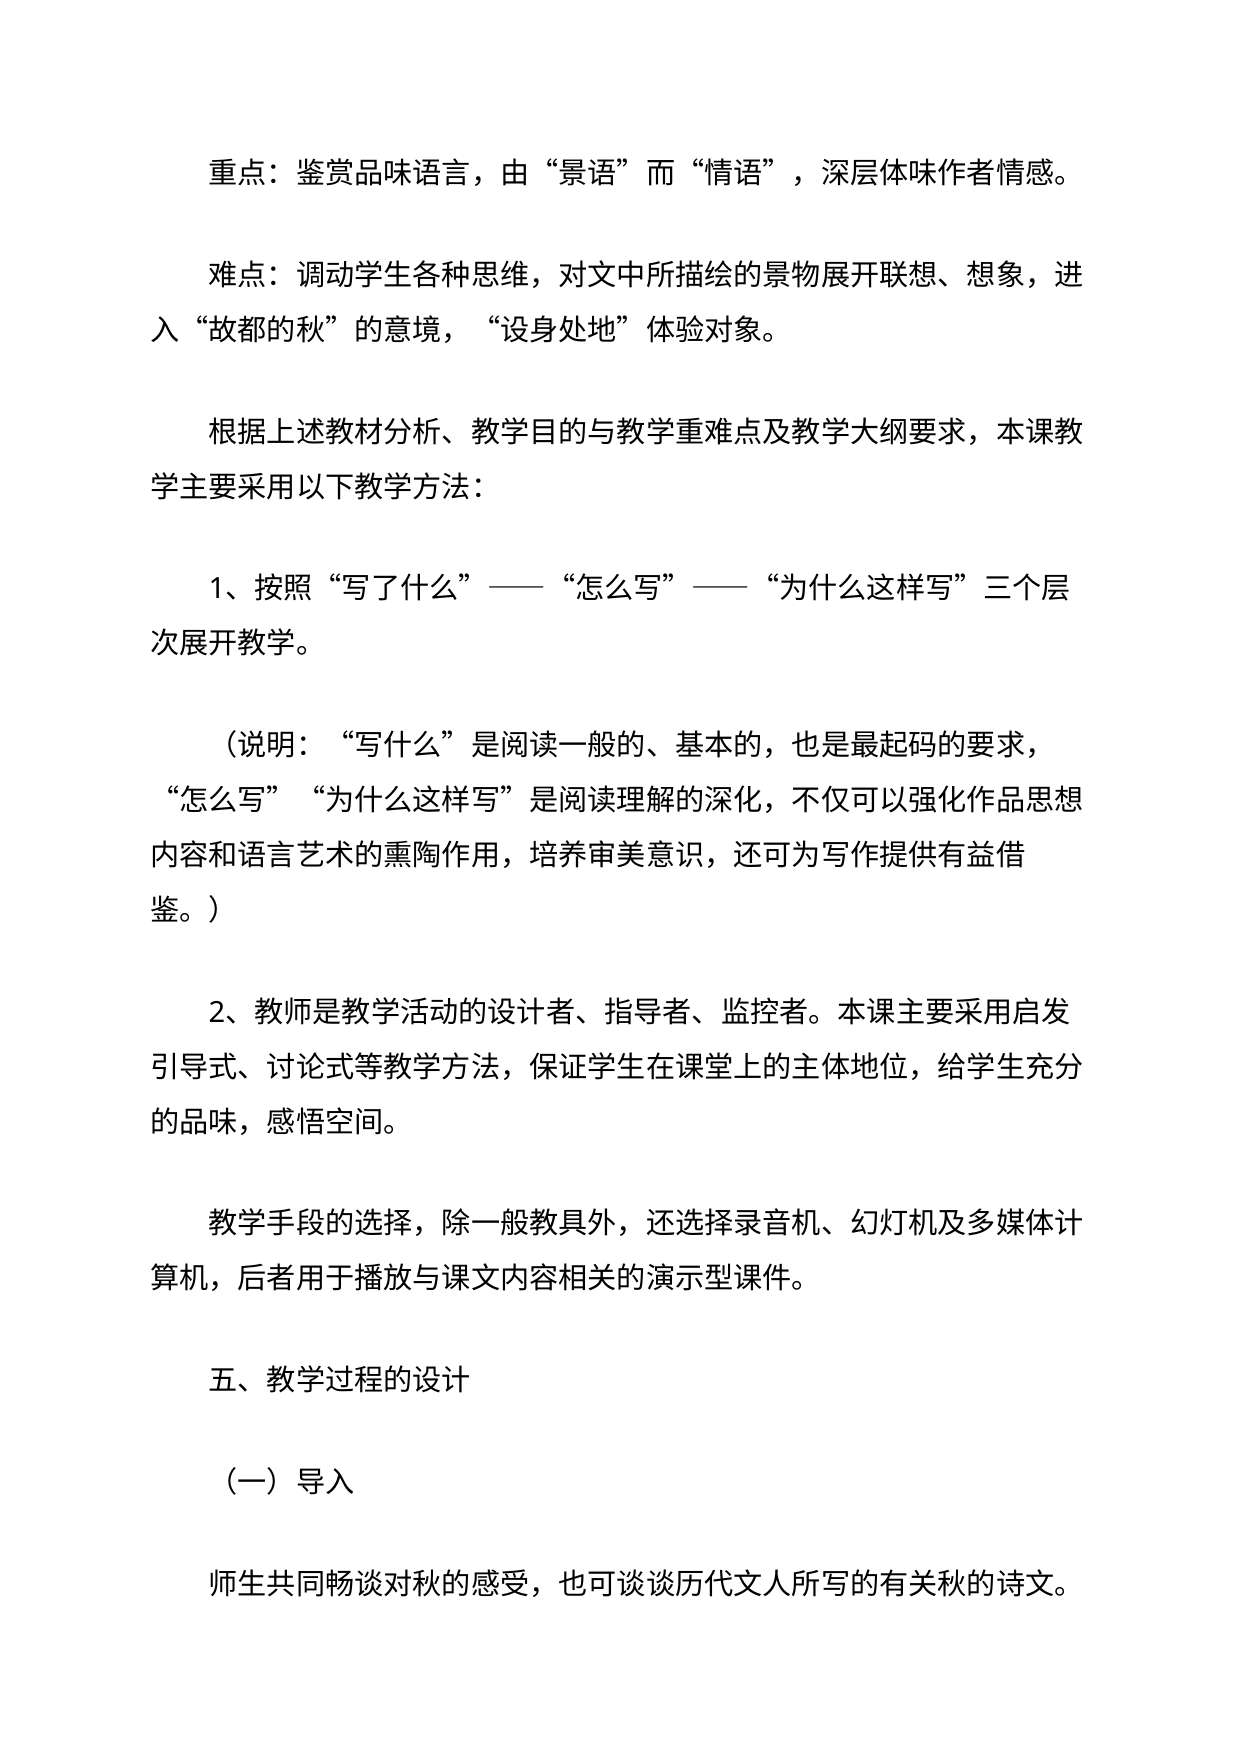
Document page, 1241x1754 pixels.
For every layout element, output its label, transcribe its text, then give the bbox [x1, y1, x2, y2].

text （一）导入 [150, 1458, 1090, 1501]
text 难点：调动学生各种思维，对文中所描绘的景物展开联想、想象，进入“故都的秋”的意境，“设身处地”体验对象。 [150, 252, 1090, 349]
text 五、教学过程的设计 [150, 1357, 1090, 1399]
text （说明：“写什么”是阅读一般的、基本的，也是最起码的要求，“怎么写”“为什么这样写”是阅读理解的深化，不仅可以强化作品思想内容和语言艺术的熏陶作用，培养审美意识，还可为写作提供有益借鉴。） [150, 722, 1090, 929]
text 教学手段的选择，除一般教具外，还选择录音机、幻灯机及多媒体计算机，后者用于播放与课文内容相关的演示型课件。 [150, 1200, 1090, 1297]
text 师生共同畅谈对秋的感受，也可谈谈历代文人所写的有关秋的诗文。 [150, 1560, 1090, 1602]
text 1、按照“写了什么”——“怎么写”——“为什么这样写”三个层次展开教学。 [150, 565, 1090, 662]
text 重点：鉴赏品味语言，由“景语”而“情语”，深层体味作者情感。 [150, 150, 1090, 192]
text 根据上述教材分析、教学目的与教学重难点及教学大纲要求，本课教学主要采用以下教学方法： [150, 408, 1090, 506]
text 2、教师是教学活动的设计者、指导者、监控者。本课主要采用启发引导式、讨论式等教学方法，保证学生在课堂上的主体地位，给学生充分的品味，感悟空间。 [150, 988, 1090, 1141]
